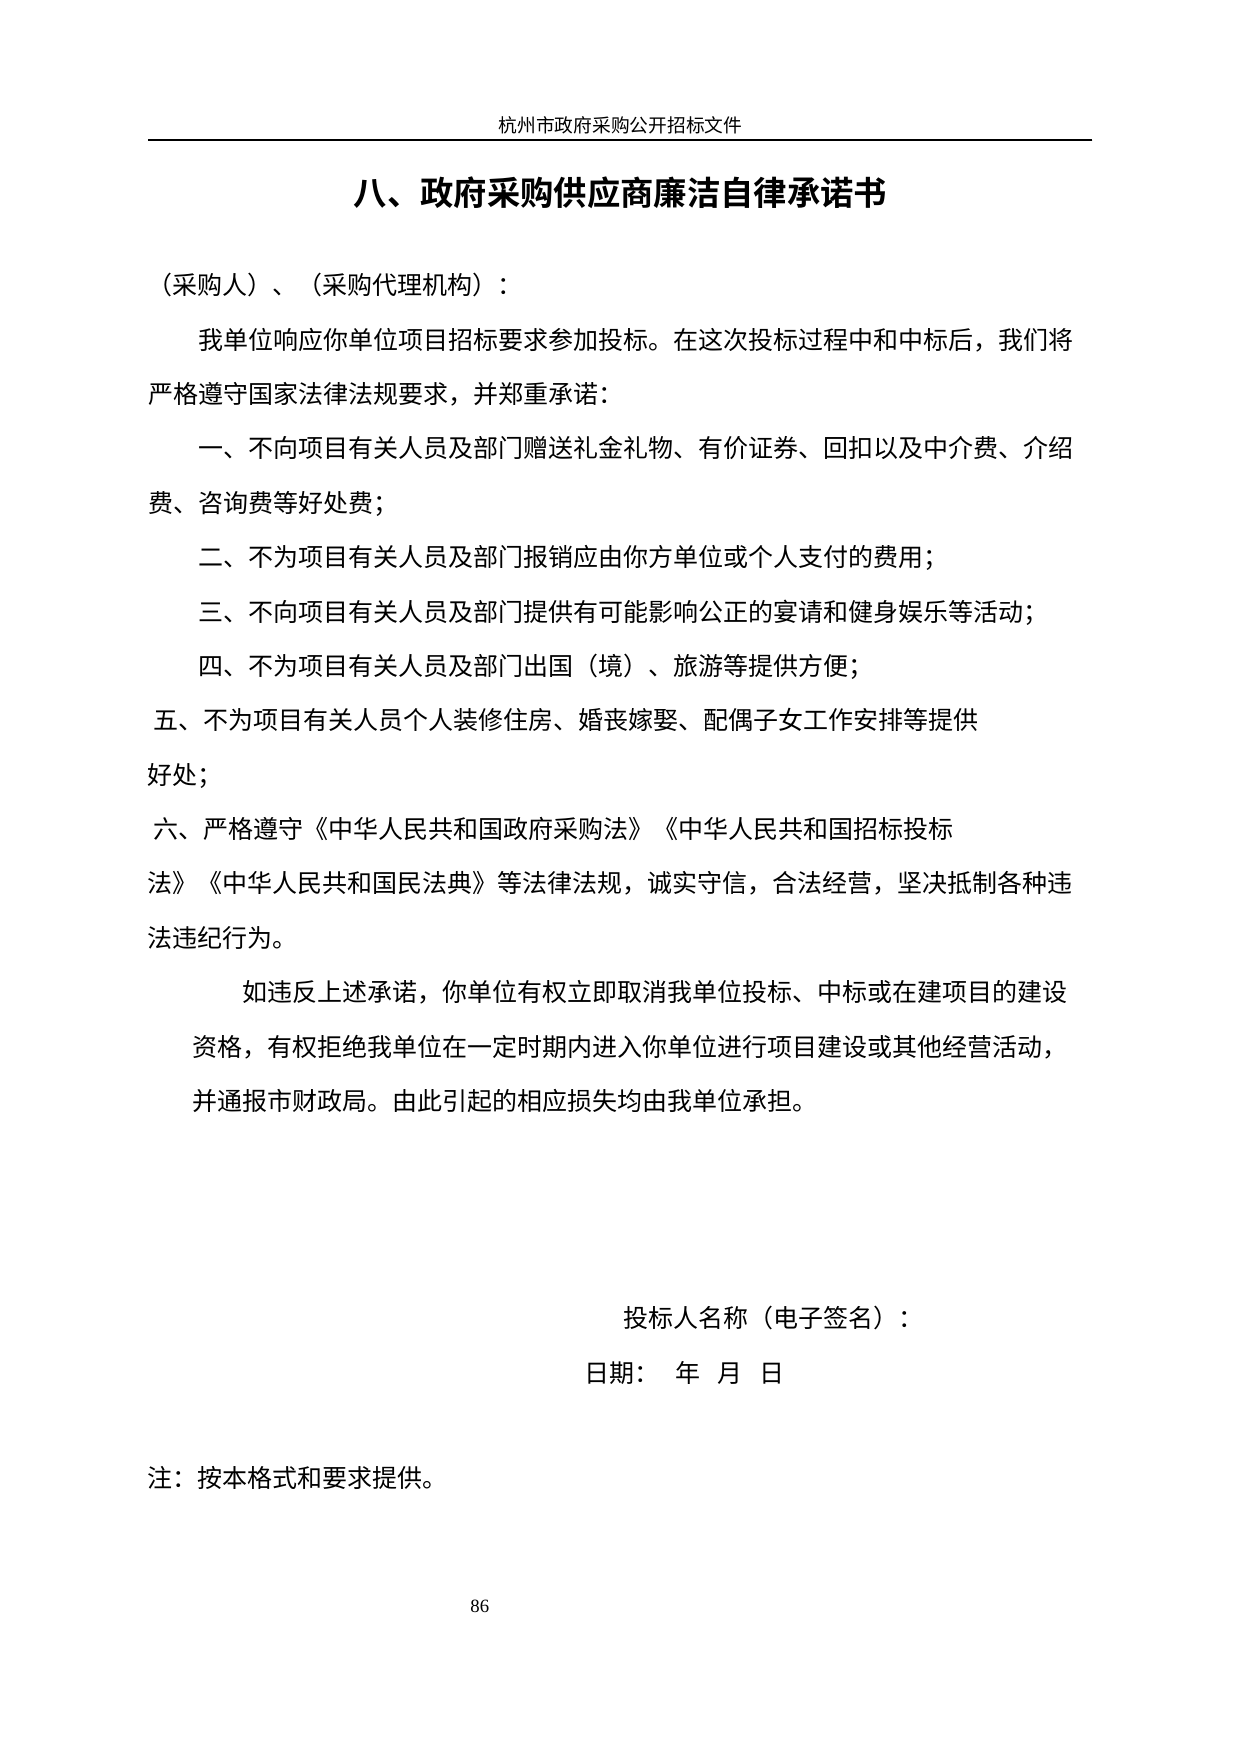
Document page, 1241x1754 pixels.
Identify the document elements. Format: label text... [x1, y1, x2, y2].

text （采购人）、（采购代理机构）： [148, 266, 1092, 302]
text 法》《中华人民共和国民法典》等法律法规，诚实守信，合法经营，坚决抵制各种违法违纪行为。 [148, 864, 1092, 954]
text 日期： 年 月 日 [584, 1353, 1092, 1389]
text 投标人名称（电子签名）： [148, 1299, 976, 1335]
text 一、不向项目有关人员及部门赠送礼金礼物、有价证券、回扣以及中介费、介绍费、咨询费等好处费； [148, 429, 1092, 519]
text 好处； [148, 755, 1092, 791]
text 我单位响应你单位项目招标要求参加投标。在这次投标过程中和中标后，我们将严格遵守国家法律法规要求，并郑重承诺： [148, 320, 1092, 411]
text 四、不为项目有关人员及部门出国（境）、旅游等提供方便； [148, 646, 1092, 683]
text 三、不向项目有关人员及部门提供有可能影响公正的宴请和健身娱乐等活动； [148, 592, 1092, 628]
text 如违反上述承诺，你单位有权立即取消我单位投标、中标或在建项目的建设资格，有权拒绝我单位在一定时期内进入你单位进行项目建设或其他经营活动，并通报市财政局。由此引起的相应损失均由我单位承担。 [193, 973, 1092, 1118]
text 二、不为项目有关人员及部门报销应由你方单位或个人支付的费用； [148, 538, 1092, 574]
text 五、不为项目有关人员个人装修住房、婚丧嫁娶、配偶子女工作安排等提供 [153, 701, 1092, 737]
text 六、严格遵守《中华人民共和国政府采购法》《中华人民共和国招标投标 [153, 809, 1092, 846]
text 注：按本格式和要求提供。 [148, 1459, 1049, 1495]
text 八、政府采购供应商廉洁自律承诺书 [148, 167, 1092, 215]
